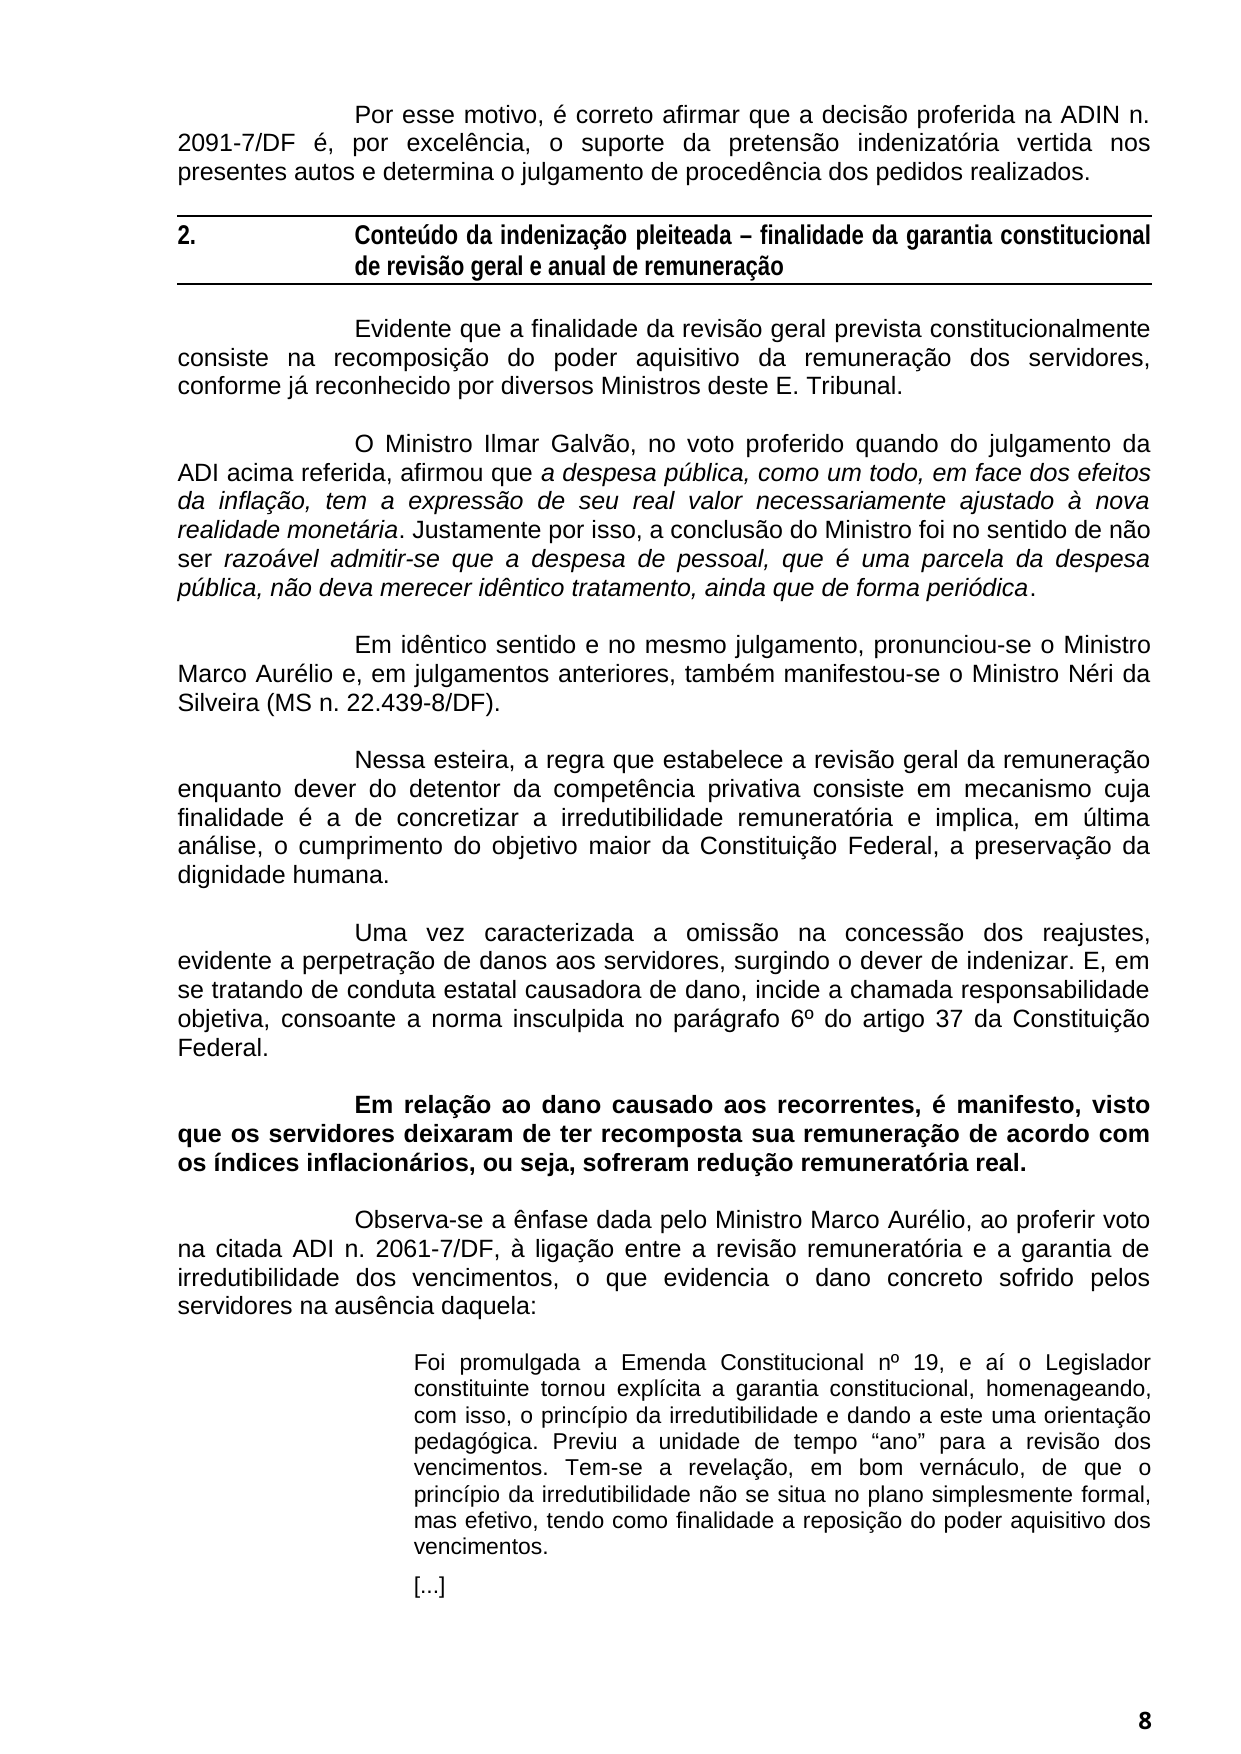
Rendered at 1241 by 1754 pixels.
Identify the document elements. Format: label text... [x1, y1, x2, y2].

text Nessa esteira, a regra que estabelece a revisão geral da remuneração enquanto dever do detentor da competência privativa consiste em mecanismo cuja finalidade é a de concretizar a irredutibilidade remuneratória e implica, em última análise, o cumprimento do objetivo maior da Constituição Federal, a preservação da dignidade humana. [177, 745, 1152, 889]
text Em relação ao dano causado aos recorrentes, é manifesto, visto que os servidores deixaram de ter recomposta sua remuneração de acordo com os índices inflacionários, ou seja, sofreram redução remuneratória real. [177, 1090, 1152, 1176]
text Em idêntico sentido e no mesmo julgamento, pronunciou-se o Ministro Marco Aurélio e, em julgamentos anteriores, também manifestou-se o Ministro Néri da Silveira (MS n. 22.439-8/DF). [177, 630, 1152, 716]
text Evidente que a finalidade da revisão geral prevista constitucionalmente consiste na recomposição do poder aquisitivo da remuneração dos servidores, conforme já reconhecido por diversos Ministros deste E. Tribunal. [177, 314, 1152, 400]
text Conteúdo da indenização pleiteada – finalidade da garantia constitucional de revisão geral e anual de remuneração [177, 217, 1152, 283]
text Observa-se a ênfase dada pelo Ministro Marco Aurélio, ao proferir voto na citada ADI n. 2061-7/DF, à ligação entre a revisão remuneratória e a garantia de irredutibilidade dos vencimentos, o que evidencia o dano concreto sofrido pelos servidores na ausência daquela: [177, 1205, 1152, 1320]
text O Ministro Ilmar Galvão, no voto proferido quando do julgamento da ADI acima referida, afirmou que a despesa pública, como um todo, em face dos efeitos da inflação, tem a expressão de seu real valor necessariamente ajustado à nova realidade monetária. Justamente por isso, a conclusão do Ministro foi no sentido de não ser razoável admitir-se que a despesa de pessoal, que é uma parcela da despesa pública, não deva merecer idêntico tratamento, ainda que de forma periódica. [177, 429, 1152, 601]
text [...] [413, 1572, 1152, 1598]
text Uma vez caracterizada a omissão na concessão dos reajustes, evidente a perpetração de danos aos servidores, surgindo o dever de indenizar. E, em se tratando de conduta estatal causadora de dano, incide a chamada responsabilidade objetiva, consoante a norma insculpida no parágrafo 6º do artigo 37 da Constituição Federal. [177, 918, 1152, 1061]
text Foi promulgada a Emenda Constitucional nº 19, e aí o Legislador constituinte tornou explícita a garantia constitucional, homenageando, com isso, o princípio da irredutibilidade e dando a este uma orientação pedagógica. Previu a unidade de tempo “ano” para a revisão dos vencimentos. Tem-se a revelação, em bom vernáculo, de que o princípio da irredutibilidade não se situa no plano simplesmente formal, mas efetivo, tendo como finalidade a reposição do poder aquisitivo dos vencimentos. [413, 1349, 1152, 1560]
text Por esse motivo, é correto afirmar que a decisão proferida na ADIN n. 2091-7/DF é, por excelência, o suporte da pretensão indenizatória vertida nos presentes autos e determina o julgamento de procedência dos pedidos realizados. [177, 100, 1152, 186]
